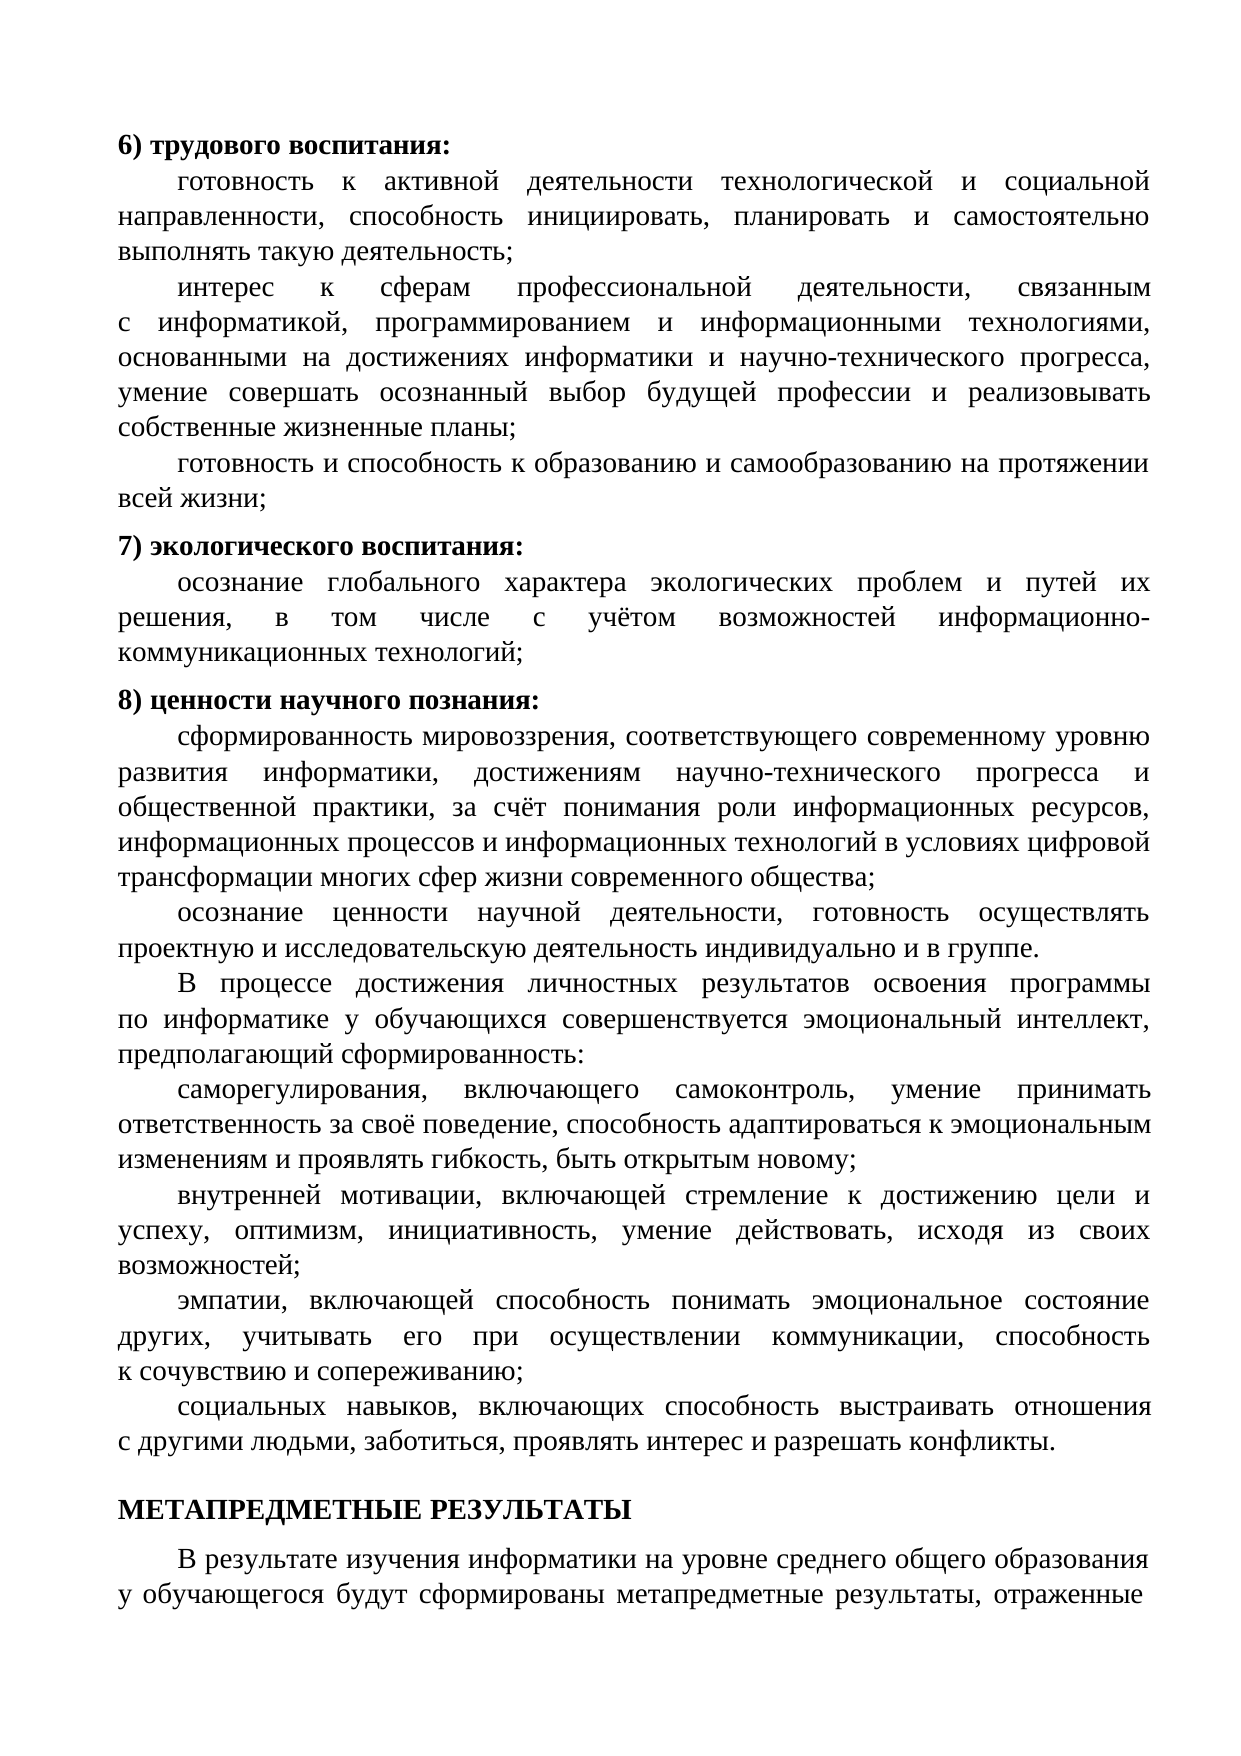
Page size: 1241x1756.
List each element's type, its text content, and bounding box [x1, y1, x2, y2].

text готовность и способность к образованию и самообразованию на протяжении всей жизни; [118, 445, 1150, 513]
text В результате изучения информатики на уровне среднего общего образования у обучающегося будут сформированы метапредметные результаты, отраженные [118, 1541, 1150, 1610]
text саморегулирования, включающего самоконтроль, умение принимать ответственность за своё поведение, способность адаптироваться к эмоциональным изменениям и проявлять гибкость, быть открытым новому; [118, 1071, 1152, 1175]
text В процессе достижения личностных результатов освоения программы по информатике у обучающихся совершенствуется эмоциональный интеллект, предполагающий сформированность: [118, 966, 1151, 1069]
subtitle ценности научного познания: [118, 682, 1163, 716]
text готовность к активной деятельности технологической и социальной направленности, способность инициировать, планировать и самостоятельно выполнять такую деятельность; [118, 163, 1150, 267]
text внутренней мотивации, включающей стремление к достижению цели и успеху, оптимизм, инициативность, умение действовать, исходя из своих возможностей; [118, 1177, 1151, 1281]
subtitle трудового воспитания: [118, 127, 1163, 161]
subtitle МЕТАПРЕДМЕТНЫЕ РЕЗУЛЬТАТЫ [118, 1492, 1163, 1526]
text осознание глобального характера экологических проблем и путей их решения, в том числе с учётом возможностей информационно-коммуникационных технологий; [118, 564, 1151, 668]
text социальных навыков, включающих способность выстраивать отношения с другими людьми, заботиться, проявлять интерес и разрешать конфликты. [118, 1388, 1152, 1457]
text эмпатии, включающей способность понимать эмоциональное состояние других, учитывать его при осуществлении коммуникации, способность к сочувствию и сопереживанию; [118, 1282, 1150, 1386]
subtitle экологического воспитания: [118, 528, 1163, 561]
text осознание ценности научной деятельности, готовность осуществлять проектную и исследовательскую деятельность индивидуально и в группе. [118, 894, 1150, 963]
text интерес к сферам профессиональной деятельности, связанным с информатикой, программированием и информационными технологиями, основанными на достижениях информатики и научно-технического прогресса, умение совершать осознанный выбор будущей профессии и реализовывать собственные жизненные планы; [118, 269, 1151, 443]
text сформированность мировоззрения, соответствующего современному уровню развития информатики, достижениям научно-технического прогресса и общественной практики, за счёт понимания роли информационных ресурсов, информационных процессов и информационных технологий в условиях цифровой трансформации многих сфер жизни современного общества; [118, 718, 1151, 893]
